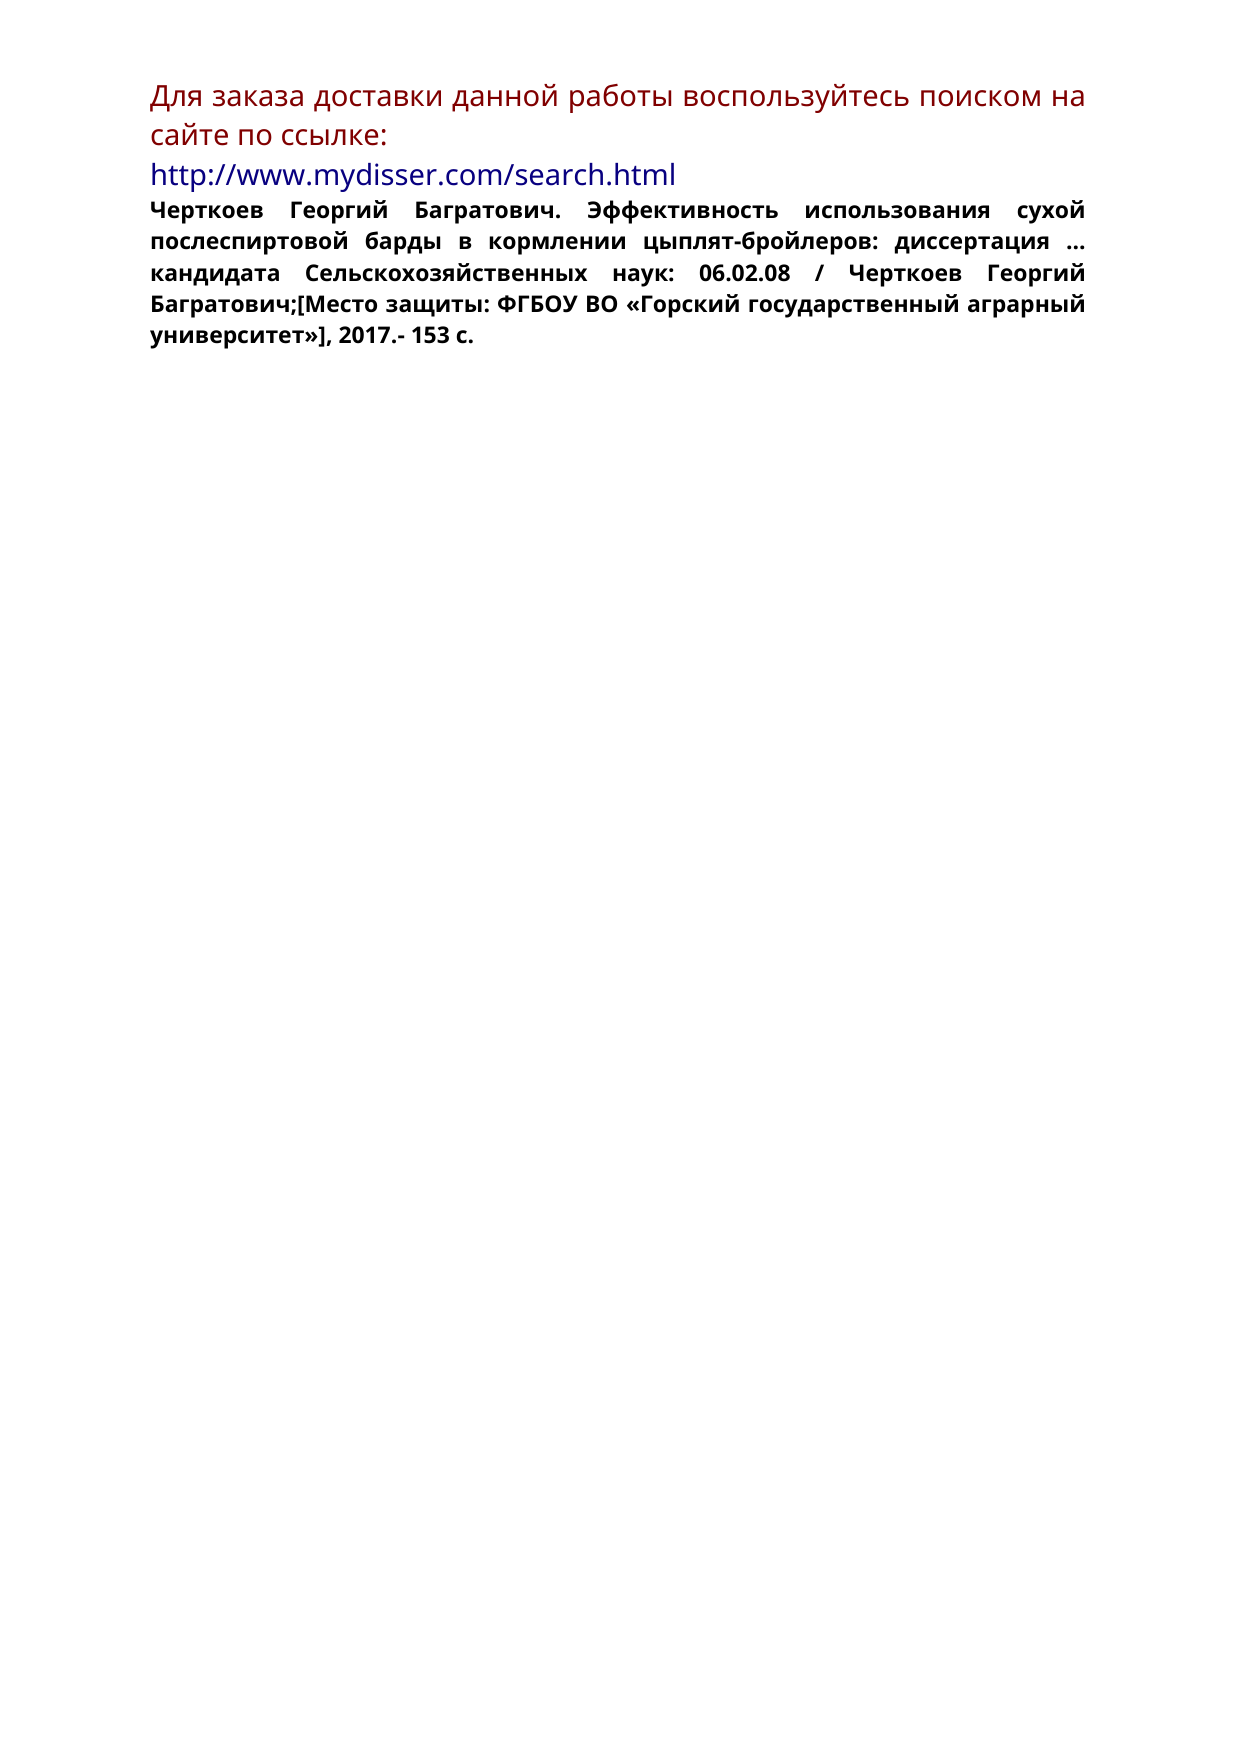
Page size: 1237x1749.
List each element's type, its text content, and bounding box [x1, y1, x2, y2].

text Черткоев Георгий Багратович. Эффективность использования сухой послеспиртовой барды в кормлении цыплят-бройлеров: диссертация ... кандидата Сельскохозяйственных наук: 06.02.08 / Черткоев Георгий Багратович;[Место защиты: ФГБОУ ВО «Горский государственный аграрный университет»], 2017.- 153 с. [150, 194, 1086, 350]
